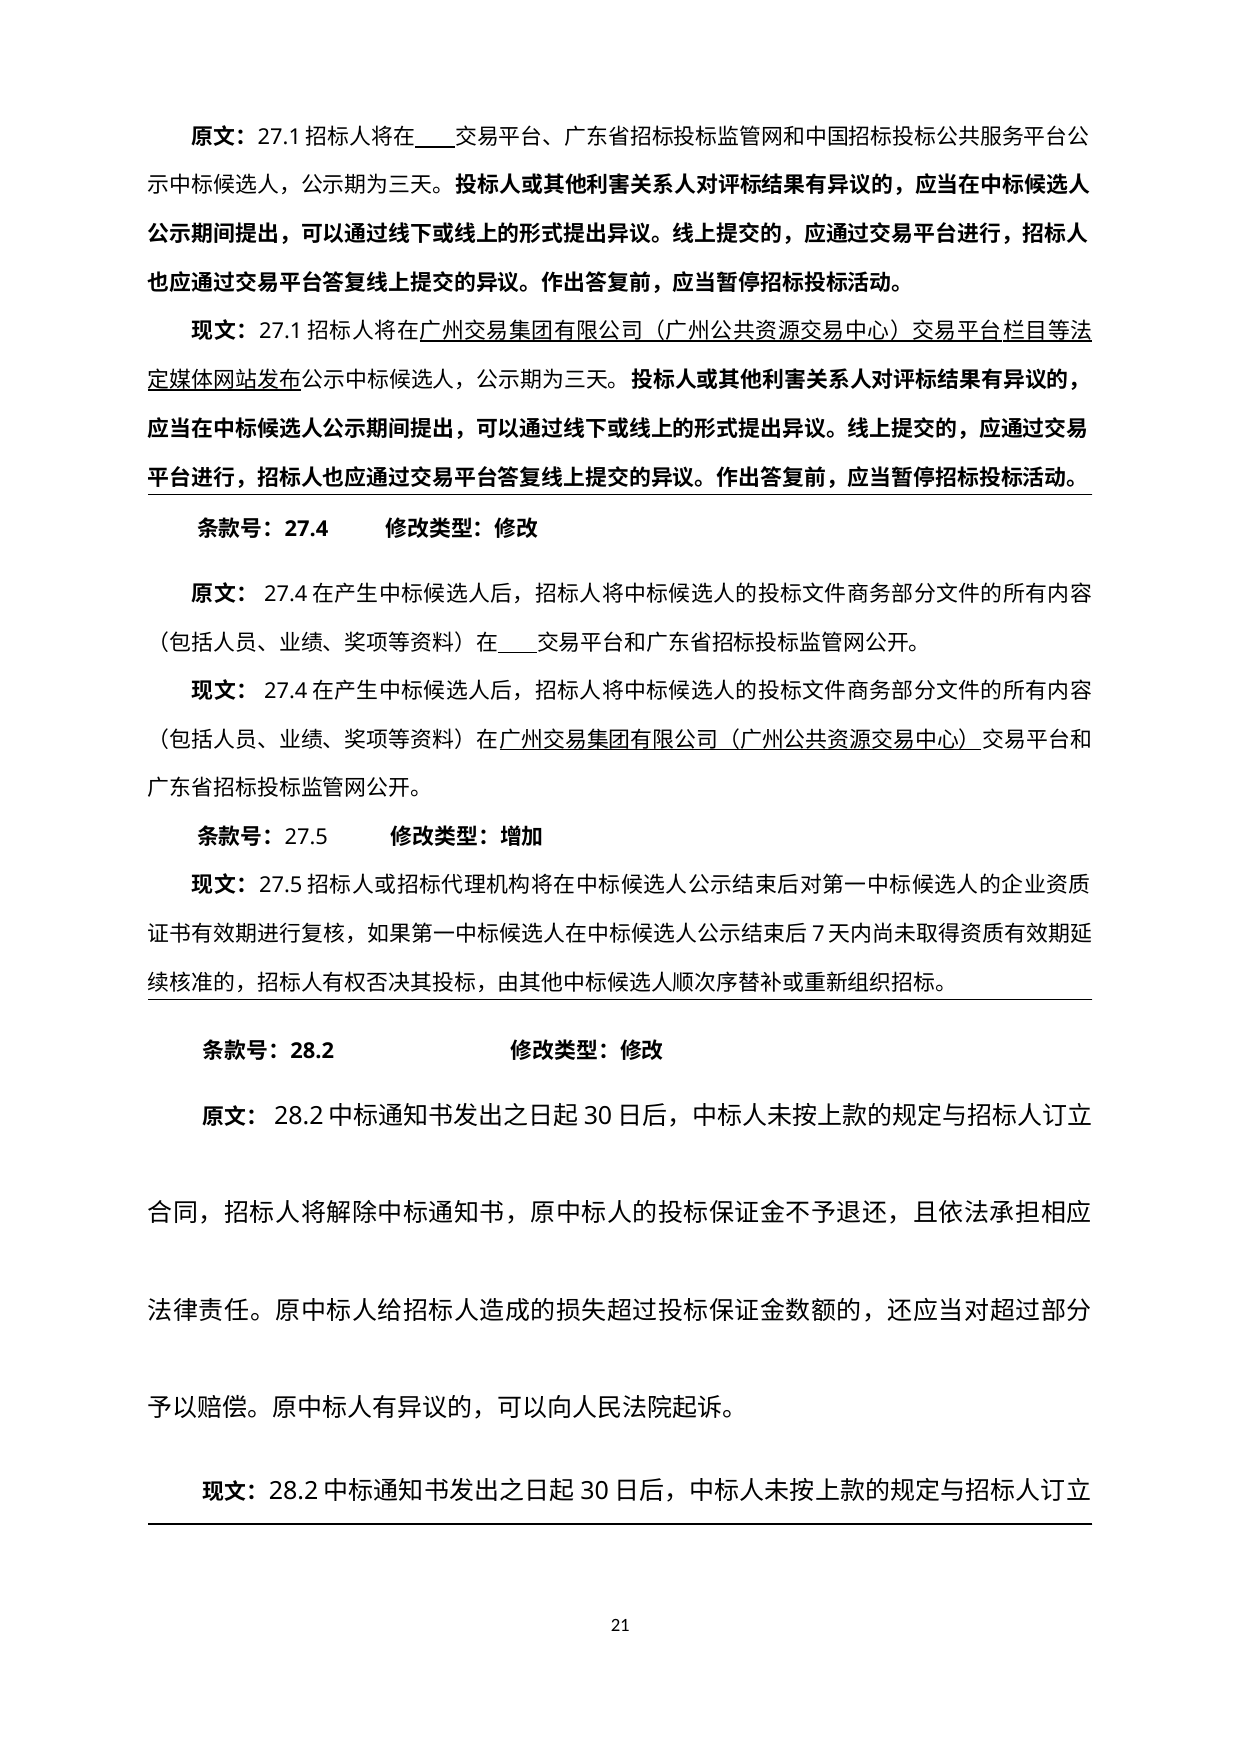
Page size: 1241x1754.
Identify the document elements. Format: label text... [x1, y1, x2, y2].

text 原文： 28.2中标通知书发出之日起30日后，中标人未按上款的规定与招标人订立合同，招标人将解除中标通知书，原中标人的投标保证金不予退还，且依法承担相应法律责任。原中标人给招标人造成的损失超过投标保证金数额的，还应当对超过部分予以赔偿。原中标人有异议的，可以向人民法院起诉。 [148, 1081, 1092, 1438]
text 现文：27.1招标人将在广州交易集团有限公司（广州公共资源交易中心）交易平台栏目等法定媒体网站发布公示中标候选人，公示期为三天。投标人或其他利害关系人对评标结果有异议的，应当在中标候选人公示期间提出，可以通过线下或线上的形式提出异议。线上提交的，应通过交易平台进行，招标人也应通过交易平台答复线上提交的异议。作出答复前，应当暂停招标投标活动。 [148, 313, 1092, 494]
text 条款号：27.4 修改类型：修改 [148, 511, 1092, 544]
text 原文：27.1招标人将在 交易平台、广东省招标投标监管网和中国招标投标公共服务平台公示中标候选人，公示期为三天。投标人或其他利害关系人对评标结果有异议的，应当在中标候选人公示期间提出，可以通过线下或线上的形式提出异议。线上提交的，应通过交易平台进行，招标人也应通过交易平台答复线上提交的异议。作出答复前，应当暂停招标投标活动。 [148, 118, 1092, 297]
text 原文： 27.4在产生中标候选人后，招标人将中标候选人的投标文件商务部分文件的所有内容（包括人员、业绩、奖项等资料）在 交易平台和广东省招标投标监管网公开。 [148, 575, 1092, 657]
text 现文： 27.4在产生中标候选人后，招标人将中标候选人的投标文件商务部分文件的所有内容（包括人员、业绩、奖项等资料）在广州交易集团有限公司（广州公共资源交易中心）交易平台和广东省招标投标监管网公开。 [148, 672, 1092, 802]
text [148, 1456, 1092, 1523]
text 现文：27.5招标人或招标代理机构将在中标候选人公示结束后对第一中标候选人的企业资质证书有效期进行复核，如果第一中标候选人在中标候选人公示结束后7天内尚未取得资质有效期延续核准的，招标人有权否决其投标，由其他中标候选人顺次序替补或重新组织招标。 [148, 867, 1092, 999]
text 条款号：28.2 修改类型：修改 [148, 1032, 1092, 1065]
text 条款号：27.5 修改类型：增加 [148, 818, 1092, 851]
